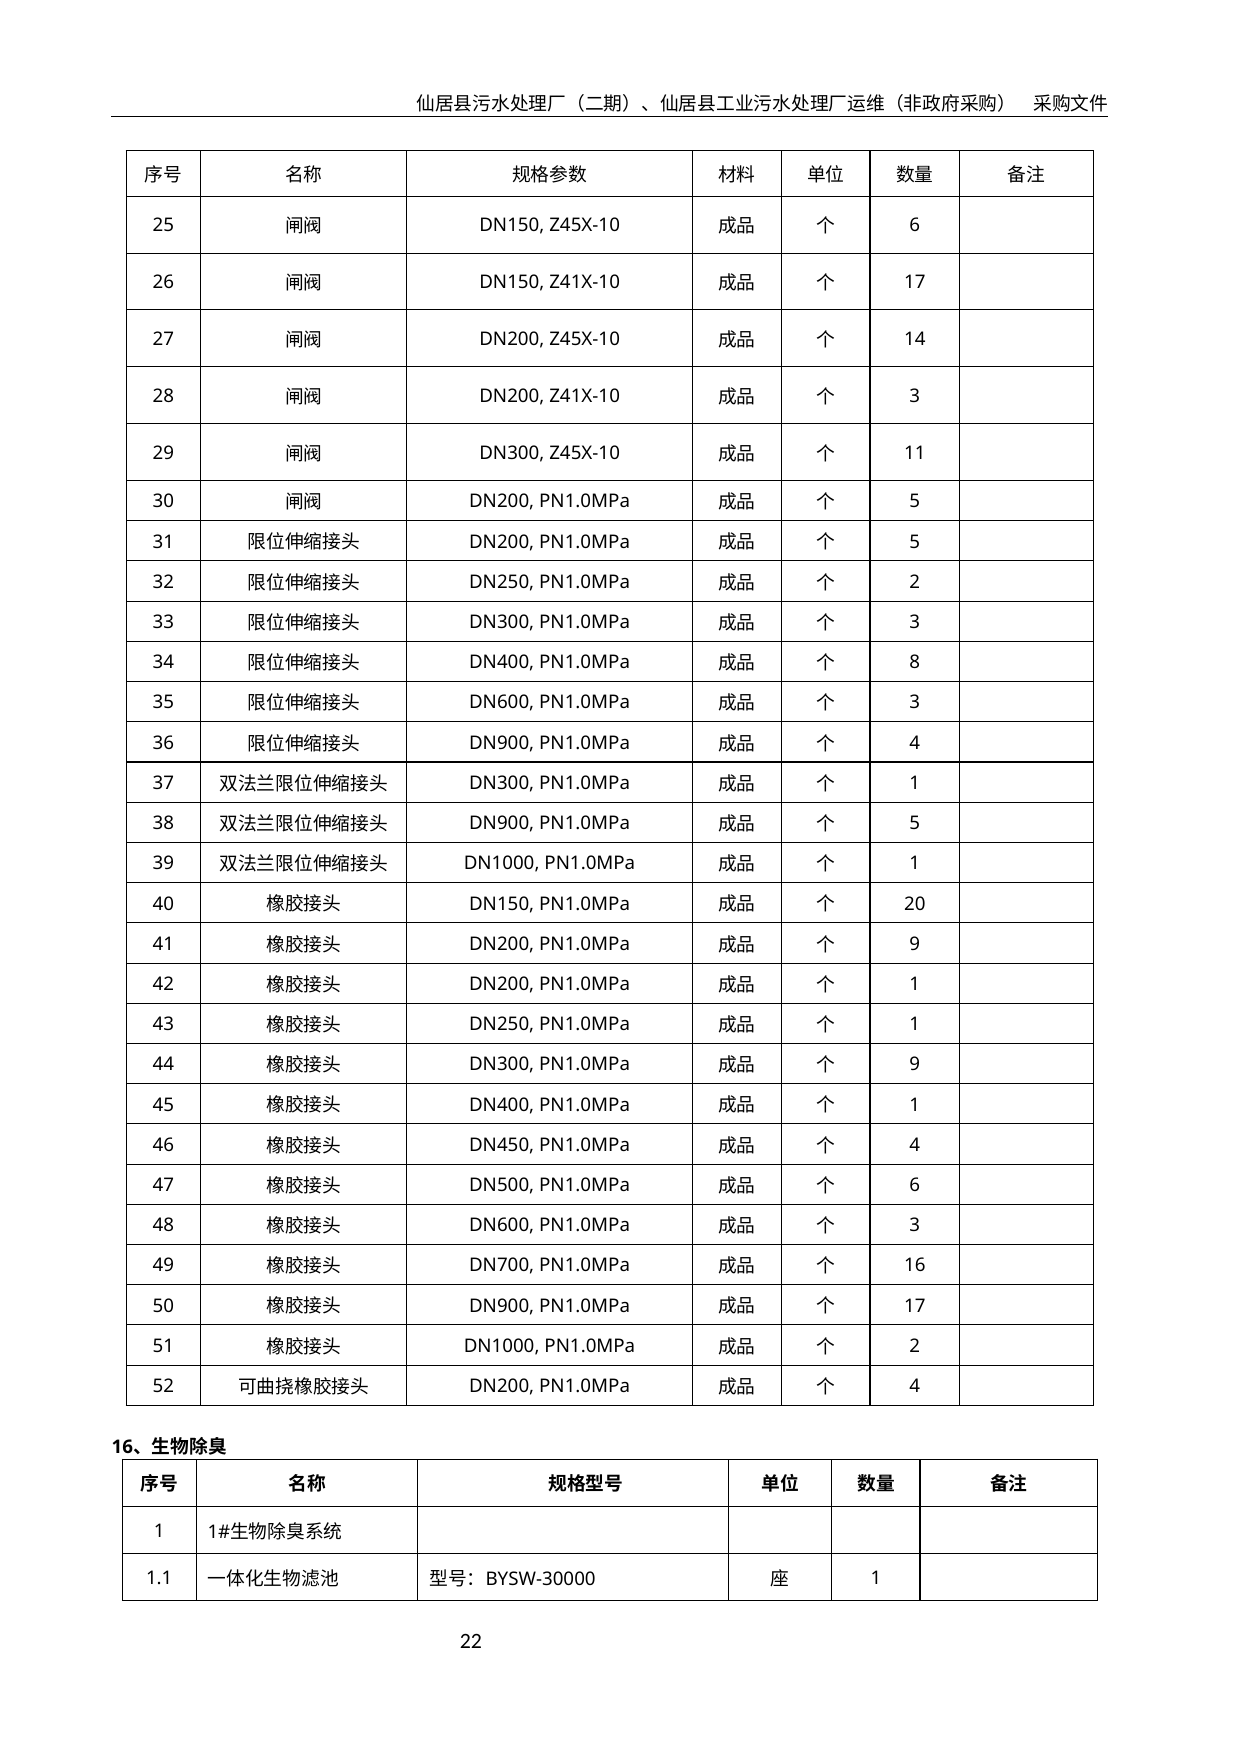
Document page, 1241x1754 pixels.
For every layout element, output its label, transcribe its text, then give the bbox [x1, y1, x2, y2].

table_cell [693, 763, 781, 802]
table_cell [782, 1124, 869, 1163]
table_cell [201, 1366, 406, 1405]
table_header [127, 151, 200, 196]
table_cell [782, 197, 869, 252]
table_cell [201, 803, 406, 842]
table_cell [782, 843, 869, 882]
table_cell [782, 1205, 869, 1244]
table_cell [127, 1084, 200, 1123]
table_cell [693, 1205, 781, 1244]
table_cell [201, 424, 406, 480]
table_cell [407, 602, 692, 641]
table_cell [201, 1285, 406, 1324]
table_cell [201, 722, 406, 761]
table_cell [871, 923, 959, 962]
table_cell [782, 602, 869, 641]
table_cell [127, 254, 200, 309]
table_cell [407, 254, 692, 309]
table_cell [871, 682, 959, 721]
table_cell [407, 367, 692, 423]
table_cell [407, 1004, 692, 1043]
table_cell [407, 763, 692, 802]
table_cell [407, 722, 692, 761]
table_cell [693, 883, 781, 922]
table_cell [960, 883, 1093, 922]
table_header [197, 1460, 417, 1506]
text 16、生物除臭 [111, 1431, 1108, 1458]
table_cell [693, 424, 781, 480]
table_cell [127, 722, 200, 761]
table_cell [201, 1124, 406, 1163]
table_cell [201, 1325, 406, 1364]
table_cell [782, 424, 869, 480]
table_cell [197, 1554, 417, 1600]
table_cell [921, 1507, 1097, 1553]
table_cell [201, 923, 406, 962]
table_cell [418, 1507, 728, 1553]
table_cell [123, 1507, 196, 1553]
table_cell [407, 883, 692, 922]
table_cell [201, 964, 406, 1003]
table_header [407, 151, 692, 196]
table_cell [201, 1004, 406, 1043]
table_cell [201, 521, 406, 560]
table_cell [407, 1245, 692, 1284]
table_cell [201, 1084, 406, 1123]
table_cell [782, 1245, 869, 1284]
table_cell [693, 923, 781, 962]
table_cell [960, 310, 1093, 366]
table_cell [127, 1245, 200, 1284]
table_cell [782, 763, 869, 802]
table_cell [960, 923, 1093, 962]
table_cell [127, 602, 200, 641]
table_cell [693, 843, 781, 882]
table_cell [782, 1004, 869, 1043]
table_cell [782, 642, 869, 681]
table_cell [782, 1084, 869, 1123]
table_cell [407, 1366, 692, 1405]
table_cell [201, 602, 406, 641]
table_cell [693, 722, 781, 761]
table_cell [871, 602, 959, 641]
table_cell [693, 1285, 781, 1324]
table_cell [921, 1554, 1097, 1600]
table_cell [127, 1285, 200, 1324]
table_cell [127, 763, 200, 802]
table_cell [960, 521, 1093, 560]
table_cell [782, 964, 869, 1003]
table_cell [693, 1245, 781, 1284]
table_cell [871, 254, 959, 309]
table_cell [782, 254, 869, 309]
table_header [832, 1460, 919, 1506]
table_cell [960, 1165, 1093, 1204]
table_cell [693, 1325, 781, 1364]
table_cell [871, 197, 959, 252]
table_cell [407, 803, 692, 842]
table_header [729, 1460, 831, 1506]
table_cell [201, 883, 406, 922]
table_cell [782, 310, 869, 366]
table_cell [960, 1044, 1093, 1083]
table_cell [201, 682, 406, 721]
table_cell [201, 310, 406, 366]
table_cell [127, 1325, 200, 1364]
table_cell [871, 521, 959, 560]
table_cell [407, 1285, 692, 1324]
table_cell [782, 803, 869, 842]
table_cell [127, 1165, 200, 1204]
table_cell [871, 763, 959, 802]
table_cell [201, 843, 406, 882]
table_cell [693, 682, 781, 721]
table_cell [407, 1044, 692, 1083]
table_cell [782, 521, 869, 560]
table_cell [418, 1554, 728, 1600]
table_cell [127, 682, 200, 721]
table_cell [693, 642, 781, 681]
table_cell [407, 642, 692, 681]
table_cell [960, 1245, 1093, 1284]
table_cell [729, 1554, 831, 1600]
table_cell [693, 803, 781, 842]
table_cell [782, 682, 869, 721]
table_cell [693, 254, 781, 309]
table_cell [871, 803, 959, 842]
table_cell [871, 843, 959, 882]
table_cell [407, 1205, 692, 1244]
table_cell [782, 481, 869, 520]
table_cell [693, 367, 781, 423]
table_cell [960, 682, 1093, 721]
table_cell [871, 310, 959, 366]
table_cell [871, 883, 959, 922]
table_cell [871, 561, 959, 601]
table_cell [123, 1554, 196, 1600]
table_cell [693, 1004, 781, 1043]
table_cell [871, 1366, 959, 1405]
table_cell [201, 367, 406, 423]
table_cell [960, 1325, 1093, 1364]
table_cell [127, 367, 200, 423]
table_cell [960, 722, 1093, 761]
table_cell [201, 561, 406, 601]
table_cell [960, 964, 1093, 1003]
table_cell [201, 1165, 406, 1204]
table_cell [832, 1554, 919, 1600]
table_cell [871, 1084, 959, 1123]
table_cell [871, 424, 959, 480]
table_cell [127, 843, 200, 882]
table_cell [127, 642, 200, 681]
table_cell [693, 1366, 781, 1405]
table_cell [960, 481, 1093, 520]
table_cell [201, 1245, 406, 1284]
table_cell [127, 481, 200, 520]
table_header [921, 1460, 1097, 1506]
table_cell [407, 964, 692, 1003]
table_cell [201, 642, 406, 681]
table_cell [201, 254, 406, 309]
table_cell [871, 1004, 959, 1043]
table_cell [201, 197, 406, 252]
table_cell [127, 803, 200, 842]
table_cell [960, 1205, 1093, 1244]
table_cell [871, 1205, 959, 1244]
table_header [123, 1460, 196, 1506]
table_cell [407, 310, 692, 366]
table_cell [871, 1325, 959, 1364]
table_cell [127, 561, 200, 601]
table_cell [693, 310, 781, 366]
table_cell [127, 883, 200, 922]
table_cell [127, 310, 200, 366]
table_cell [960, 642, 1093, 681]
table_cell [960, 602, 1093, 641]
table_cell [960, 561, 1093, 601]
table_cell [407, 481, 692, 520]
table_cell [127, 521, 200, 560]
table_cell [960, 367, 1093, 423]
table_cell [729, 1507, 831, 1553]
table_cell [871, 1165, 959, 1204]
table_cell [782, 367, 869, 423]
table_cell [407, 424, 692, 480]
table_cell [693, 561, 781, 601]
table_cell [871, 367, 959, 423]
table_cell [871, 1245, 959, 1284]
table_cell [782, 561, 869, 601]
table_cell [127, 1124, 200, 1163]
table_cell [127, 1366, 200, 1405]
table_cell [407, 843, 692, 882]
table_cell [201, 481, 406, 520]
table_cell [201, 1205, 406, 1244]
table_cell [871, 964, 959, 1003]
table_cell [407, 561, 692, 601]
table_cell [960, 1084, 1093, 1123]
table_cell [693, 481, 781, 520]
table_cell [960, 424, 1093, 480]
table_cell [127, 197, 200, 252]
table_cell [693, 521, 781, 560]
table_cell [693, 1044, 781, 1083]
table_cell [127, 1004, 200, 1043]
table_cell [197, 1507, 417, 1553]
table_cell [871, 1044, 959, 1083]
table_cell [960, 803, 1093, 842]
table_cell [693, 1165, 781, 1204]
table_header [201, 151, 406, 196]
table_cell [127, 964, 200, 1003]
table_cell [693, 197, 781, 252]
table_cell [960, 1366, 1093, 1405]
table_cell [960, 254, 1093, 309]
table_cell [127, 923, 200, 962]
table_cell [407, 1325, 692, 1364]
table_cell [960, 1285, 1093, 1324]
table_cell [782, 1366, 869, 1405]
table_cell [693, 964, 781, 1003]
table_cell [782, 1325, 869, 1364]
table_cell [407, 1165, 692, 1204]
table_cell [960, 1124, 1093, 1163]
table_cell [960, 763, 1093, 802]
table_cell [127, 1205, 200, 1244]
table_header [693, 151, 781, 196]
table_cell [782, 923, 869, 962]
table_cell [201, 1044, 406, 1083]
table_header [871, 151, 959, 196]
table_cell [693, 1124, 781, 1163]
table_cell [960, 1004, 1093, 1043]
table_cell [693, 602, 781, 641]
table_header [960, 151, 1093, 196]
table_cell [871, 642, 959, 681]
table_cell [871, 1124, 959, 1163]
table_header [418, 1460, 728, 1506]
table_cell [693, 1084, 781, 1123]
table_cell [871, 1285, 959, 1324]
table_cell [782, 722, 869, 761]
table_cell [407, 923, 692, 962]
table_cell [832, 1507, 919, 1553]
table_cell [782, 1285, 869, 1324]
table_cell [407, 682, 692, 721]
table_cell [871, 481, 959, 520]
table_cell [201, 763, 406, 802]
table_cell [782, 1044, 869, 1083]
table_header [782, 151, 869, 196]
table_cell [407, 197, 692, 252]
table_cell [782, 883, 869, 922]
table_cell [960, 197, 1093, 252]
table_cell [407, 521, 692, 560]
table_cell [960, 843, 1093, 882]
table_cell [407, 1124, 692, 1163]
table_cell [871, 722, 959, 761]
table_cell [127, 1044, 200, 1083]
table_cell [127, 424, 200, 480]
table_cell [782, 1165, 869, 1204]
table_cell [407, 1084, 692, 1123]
